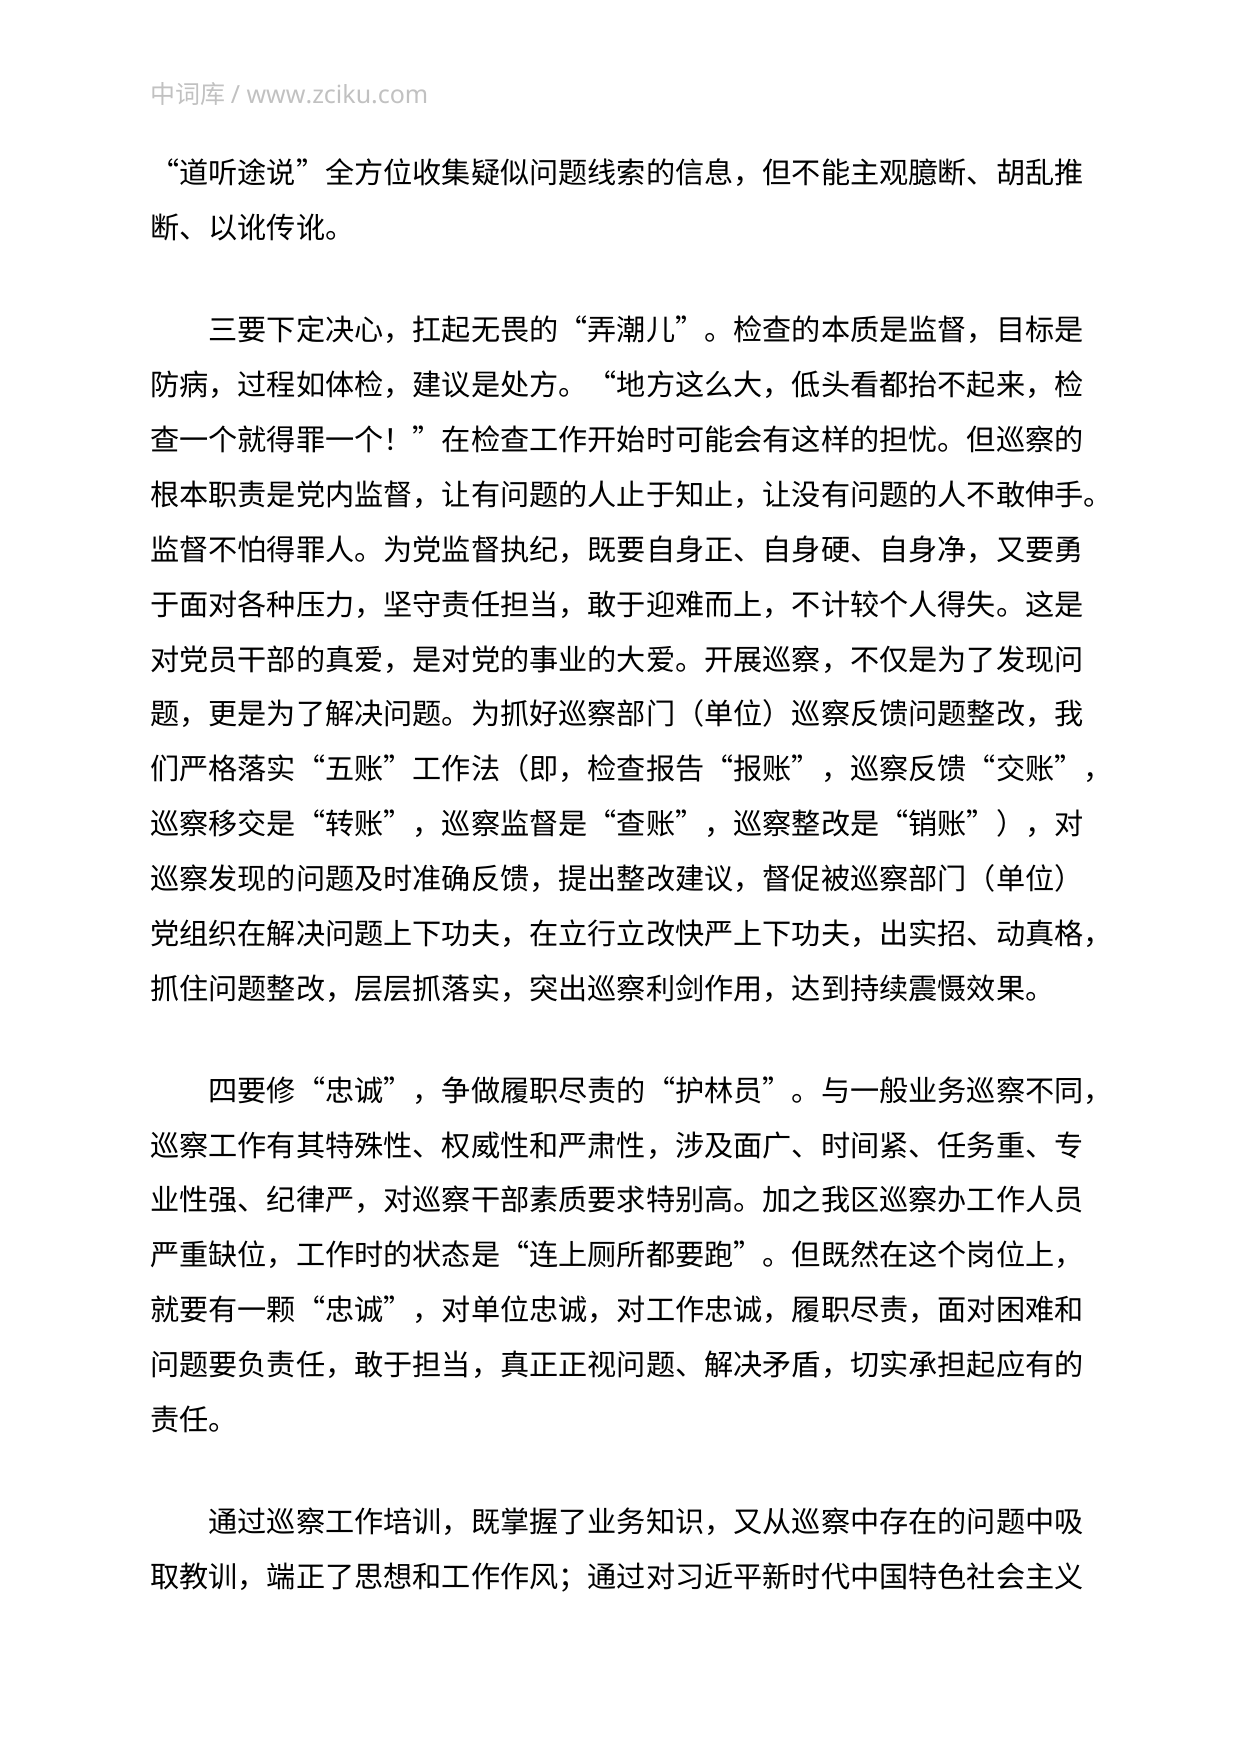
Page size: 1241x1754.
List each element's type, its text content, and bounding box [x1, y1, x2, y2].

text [150, 150, 1090, 247]
text 三要下定决心，扛起无畏的“弄潮儿”。检查的本质是监督，目标是防病，过程如体检，建议是处方。“地方这么大，低头看都抬不起来，检查一个就得罪一个！”在检查工作开始时可能会有这样的担忧。但巡察的根本职责是党内监督，让有问题的人止于知止，让没有问题的人不敢伸手。监督不怕得罪人。为党监督执纪，既要自身正、自身硬、自身净，又要勇于面对各种压力，坚守责任担当，敢于迎难而上，不计较个人得失。这是对党员干部的真爱，是对党的事业的大爱。开展巡察，不仅是为了发现问题，更是为了解决问题。为抓好巡察部门（单位）巡察反馈问题整改，我们严格落实“五账”工作法（即，检查报告“报账”，巡察反馈“交账”，巡察移交是“转账”，巡察监督是“查账”，巡察整改是“销账”），对巡察发现的问题及时准确反馈，提出整改建议，督促被巡察部门（单位）党组织在解决问题上下功夫，在立行立改快严上下功夫，出实招、动真格，抓住问题整改，层层抓落实，突出巡察利剑作用，达到持续震慑效果。 [150, 307, 1090, 1008]
text 四要修“忠诚”，争做履职尽责的“护林员”。与一般业务巡察不同，巡察工作有其特殊性、权威性和严肃性，涉及面广、时间紧、任务重、专业性强、纪律严，对巡察干部素质要求特别高。加之我区巡察办工作人员严重缺位，工作时的状态是“连上厕所都要跑”。但既然在这个岗位上，就要有一颗“忠诚”，对单位忠诚，对工作忠诚，履职尽责，面对困难和问题要负责任，敢于担当，真正正视问题、解决矛盾，切实承担起应有的责任。 [150, 1067, 1090, 1439]
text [150, 1498, 1090, 1596]
